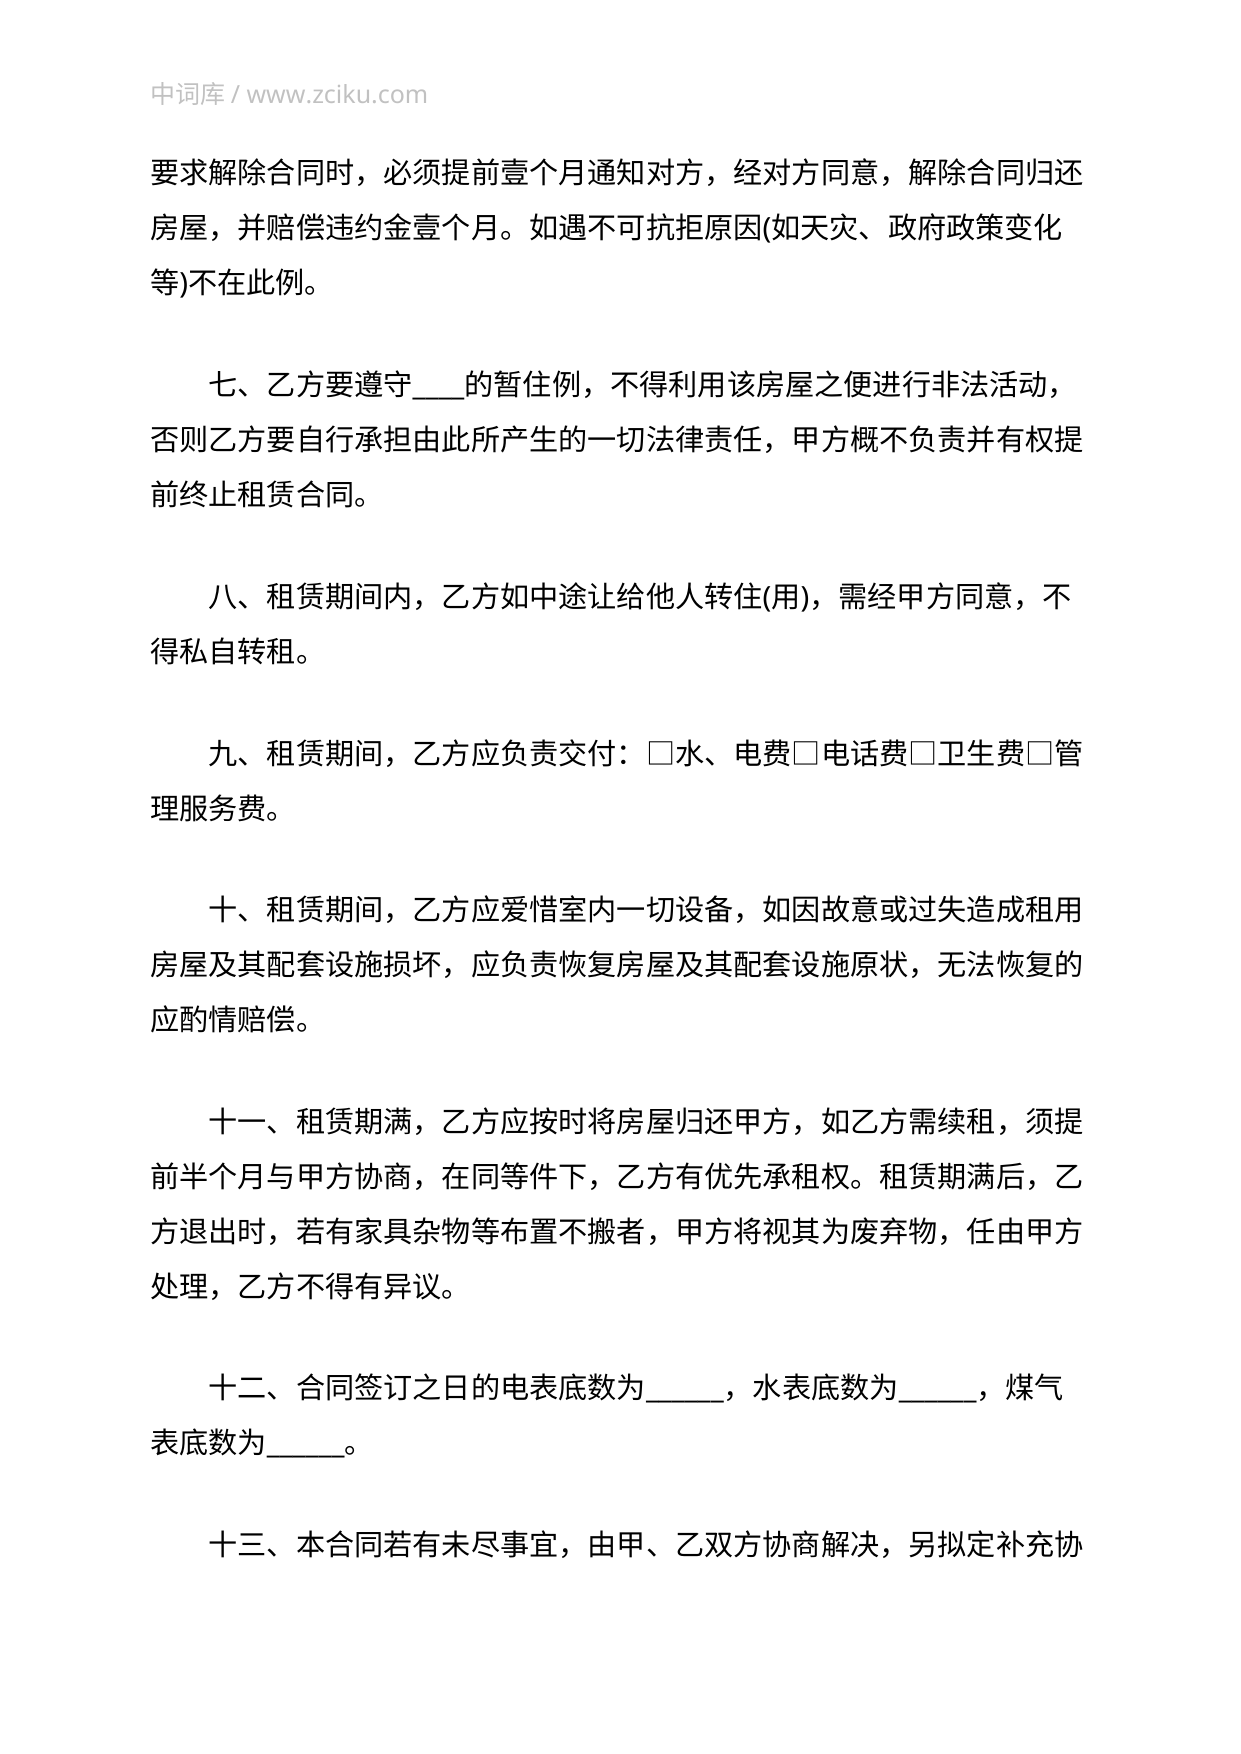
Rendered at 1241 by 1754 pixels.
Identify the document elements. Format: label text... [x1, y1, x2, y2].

text 八、租赁期间内，乙方如中途让给他人转住(用)，需经甲方同意，不得私自转租。 [150, 573, 1090, 671]
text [150, 150, 1090, 302]
text 十二、合同签订之日的电表底数为______，水表底数为______，煤气表底数为______。 [150, 1365, 1090, 1462]
text 九、租赁期间，乙方应负责交付：□水、电费□电话费□卫生费□管理服务费。 [150, 730, 1090, 827]
text 十、租赁期间，乙方应爱惜室内一切设备，如因故意或过失造成租用房屋及其配套设施损坏，应负责恢复房屋及其配套设施原状，无法恢复的应酌情赔偿。 [150, 887, 1090, 1039]
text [150, 1522, 1090, 1564]
text 十一、租赁期满，乙方应按时将房屋归还甲方，如乙方需续租，须提前半个月与甲方协商，在同等件下，乙方有优先承租权。租赁期满后，乙方退出时，若有家具杂物等布置不搬者，甲方将视其为废弃物，任由甲方处理，乙方不得有异议。 [150, 1098, 1090, 1306]
text 七、乙方要遵守____的暂住例，不得利用该房屋之便进行非法活动，否则乙方要自行承担由此所产生的一切法律责任，甲方概不负责并有权提前终止租赁合同。 [150, 362, 1090, 514]
